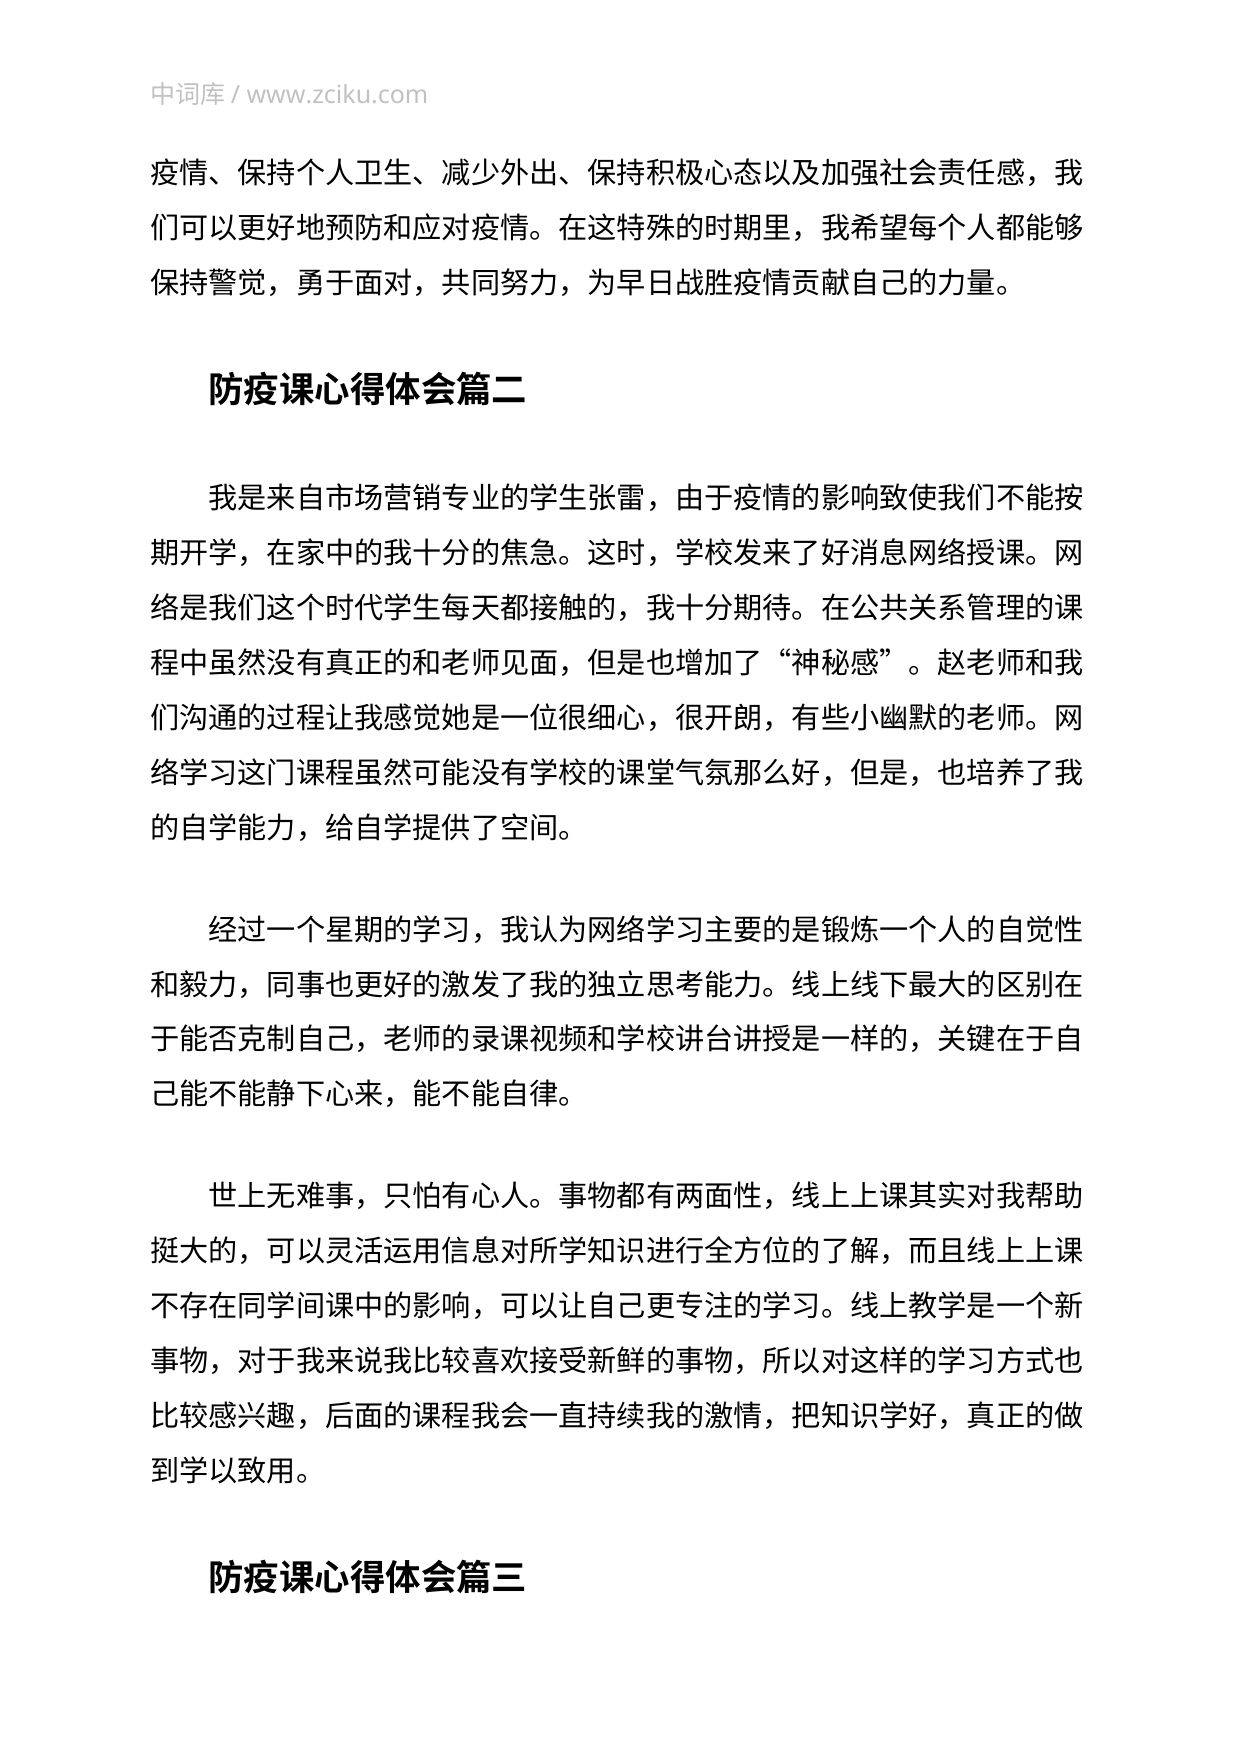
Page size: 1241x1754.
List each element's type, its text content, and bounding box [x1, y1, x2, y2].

text 防疫课心得体会篇三 [150, 1549, 1090, 1600]
text 防疫课心得体会篇二 [150, 362, 1090, 413]
text 我是来自市场营销专业的学生张雷，由于疫情的影响致使我们不能按期开学，在家中的我十分的焦急。这时，学校发来了好消息网络授课。网络是我们这个时代学生每天都接触的，我十分期待。在公共关系管理的课程中虽然没有真正的和老师见面，但是也增加了“神秘感”。赵老师和我们沟通的过程让我感觉她是一位很细心，很开朗，有些小幽默的老师。网络学习这门课程虽然可能没有学校的课堂气氛那么好，但是，也培养了我的自学能力，给自学提供了空间。 [150, 475, 1090, 847]
text 经过一个星期的学习，我认为网络学习主要的是锻炼一个人的自觉性和毅力，同事也更好的激发了我的独立思考能力。线上线下最大的区别在于能否克制自己，老师的录课视频和学校讲台讲授是一样的，关键在于自己能不能静下心来，能不能自律。 [150, 906, 1090, 1113]
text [150, 150, 1090, 302]
text 世上无难事，只怕有心人。事物都有两面性，线上上课其实对我帮助挺大的，可以灵活运用信息对所学知识进行全方位的了解，而且线上上课不存在同学间课中的影响，可以让自己更专注的学习。线上教学是一个新事物，对于我来说我比较喜欢接受新鲜的事物，所以对这样的学习方式也比较感兴趣，后面的课程我会一直持续我的激情，把知识学好，真正的做到学以致用。 [150, 1173, 1090, 1489]
